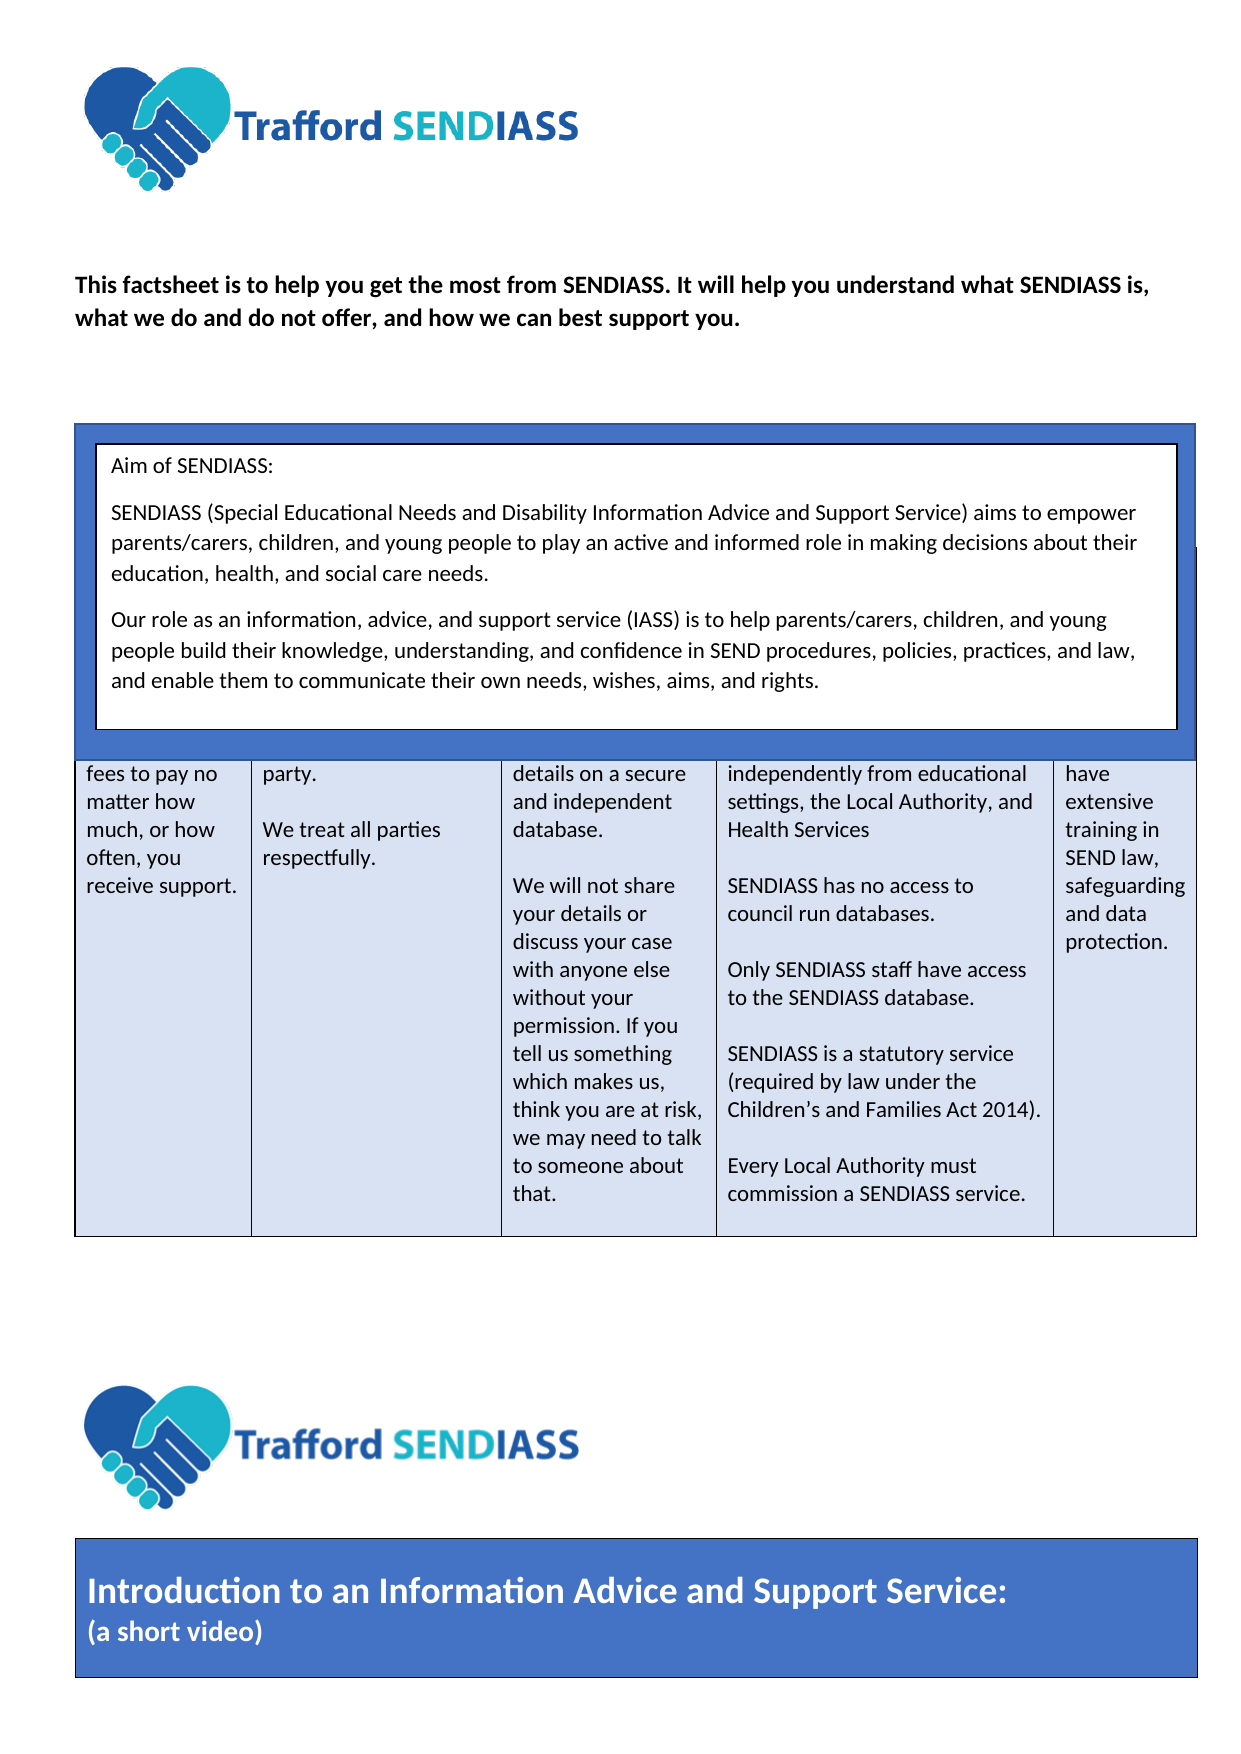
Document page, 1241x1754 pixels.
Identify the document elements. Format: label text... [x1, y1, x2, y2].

table_cell There are no fees to pay no matter how much, or how often, you receive support. [76, 761, 251, 1236]
picture [75, 59, 587, 201]
table_cell We do not favour one party. We treat all parties respectfully. [252, 761, 501, 1236]
table_cell SENDIASS operates independently from educational settings, the Local Authority, and Health Services SENDIASS has no access to council run databases. Only SENDIASS staff have access to the SENDIASS database. SENDIASS is a statutory service (required by law under the Children’s and Families Act 2014). Every Local Authority must commission a SENDIASS service. [717, 761, 1053, 1236]
text This factsheet is to help you get the most from SENDIASS. It will help you understand what SENDIASS is, what we do and do not offer, and how we can best support you. [75, 269, 1165, 333]
table_header Introduction to an Information Advice and Support Service: (a short video) [76, 1539, 1197, 1677]
table_cell Our staff have extensive training in SEND law, safeguarding and data protection. [1054, 761, 1196, 1236]
table_cell We keep your details on a secure and independent database. We will not share your details or discuss your case with anyone else without your permission. If you tell us something which makes us, think you are at risk, we may need to talk to someone about that. [502, 761, 716, 1236]
picture [75, 1377, 588, 1520]
